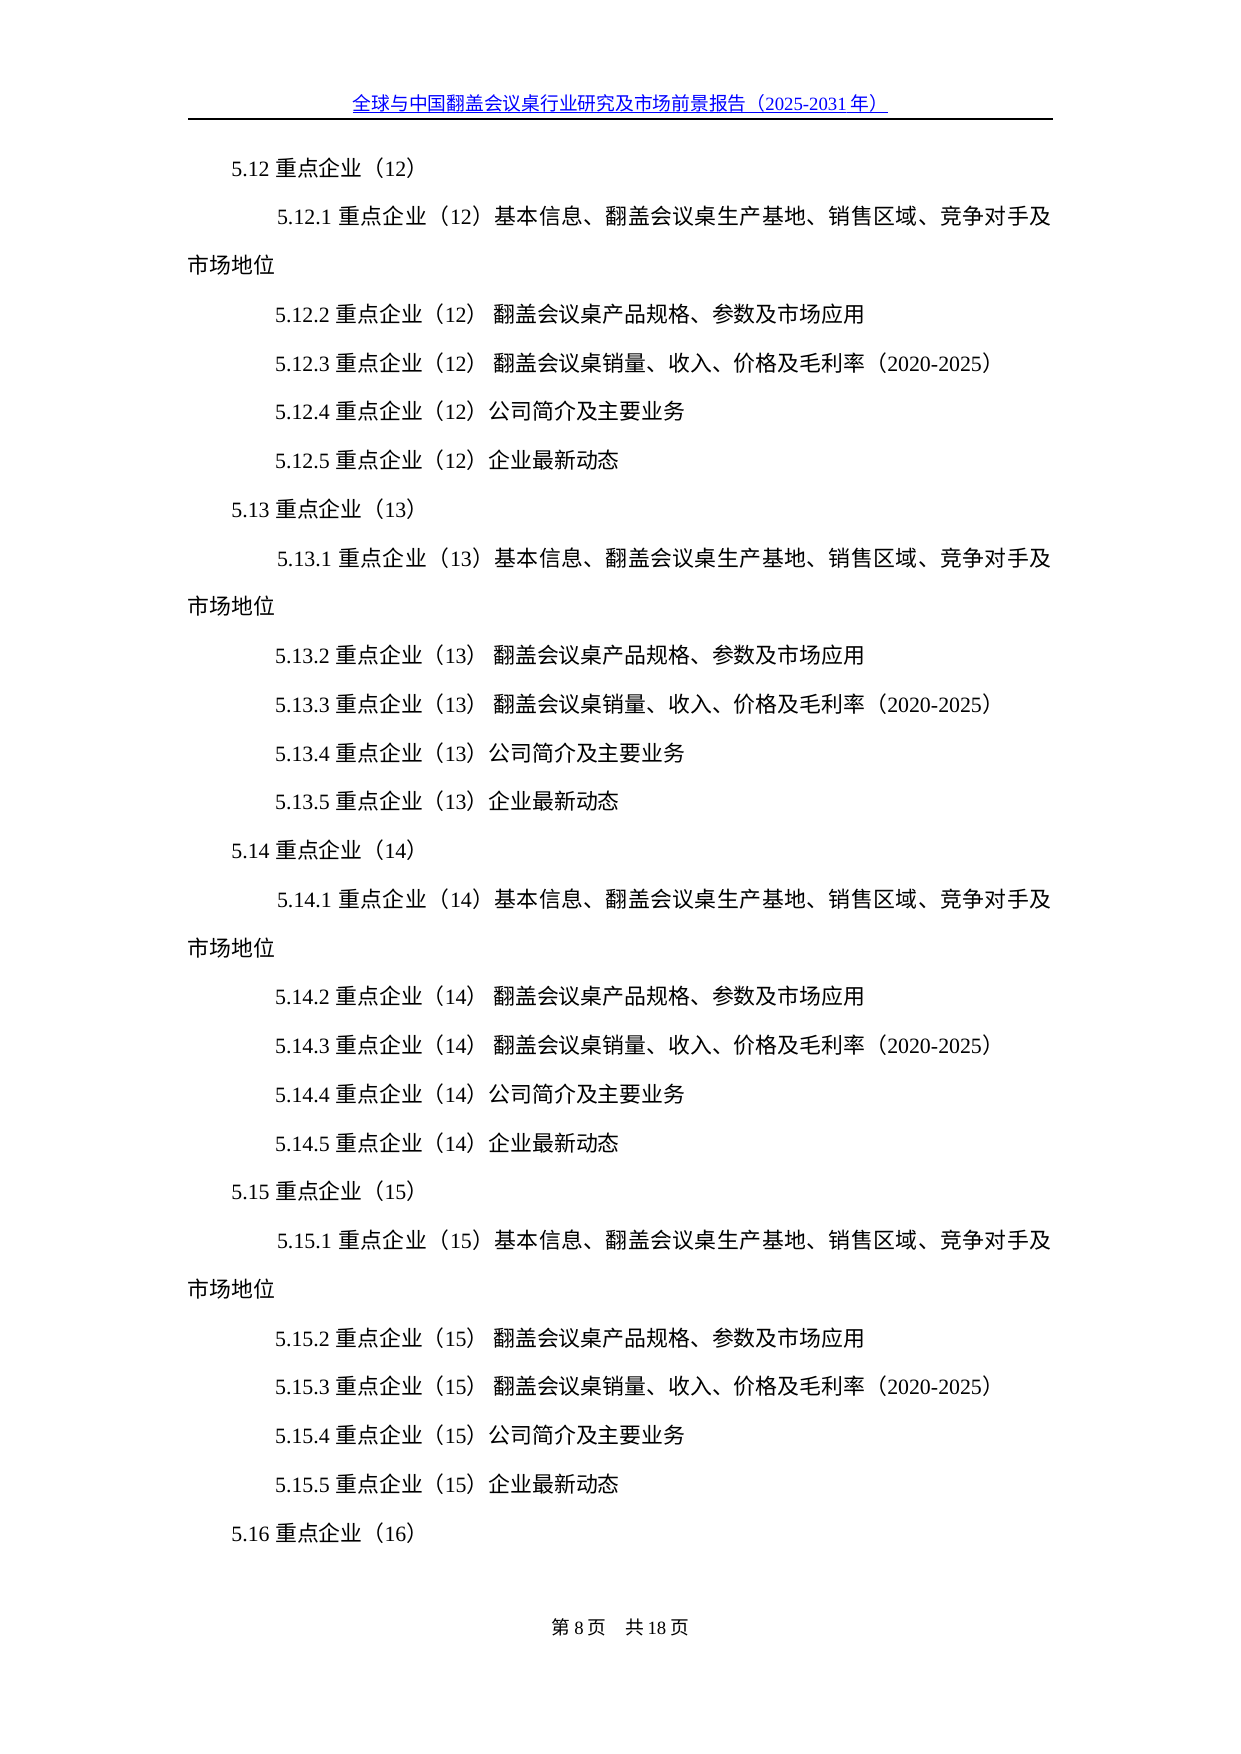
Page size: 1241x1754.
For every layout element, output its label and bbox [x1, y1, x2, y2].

text [187, 150, 1053, 1548]
